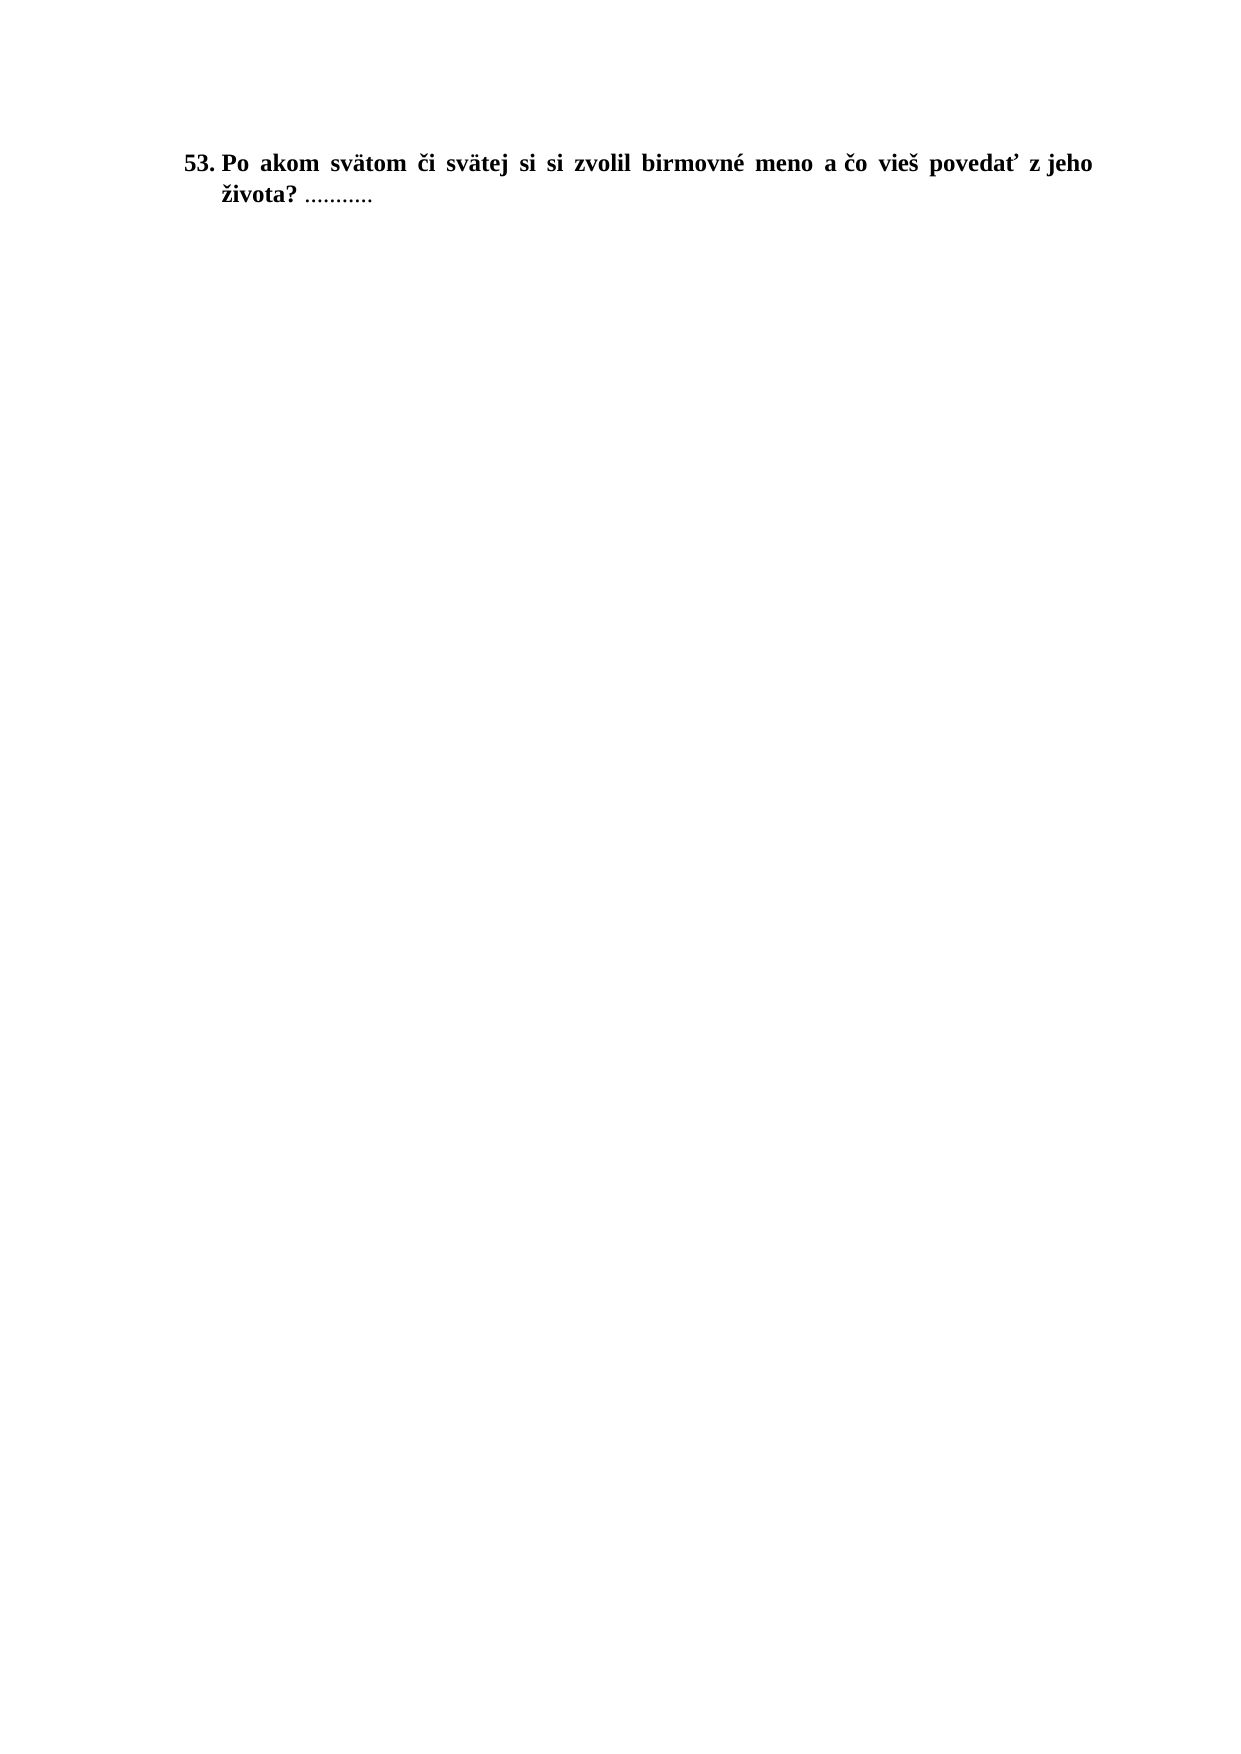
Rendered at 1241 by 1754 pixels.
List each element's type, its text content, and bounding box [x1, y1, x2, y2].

list Po akom svätom či svätej si si zvolil birmovné meno a čo vieš povedať z jeho života? ........... [184, 148, 1093, 207]
